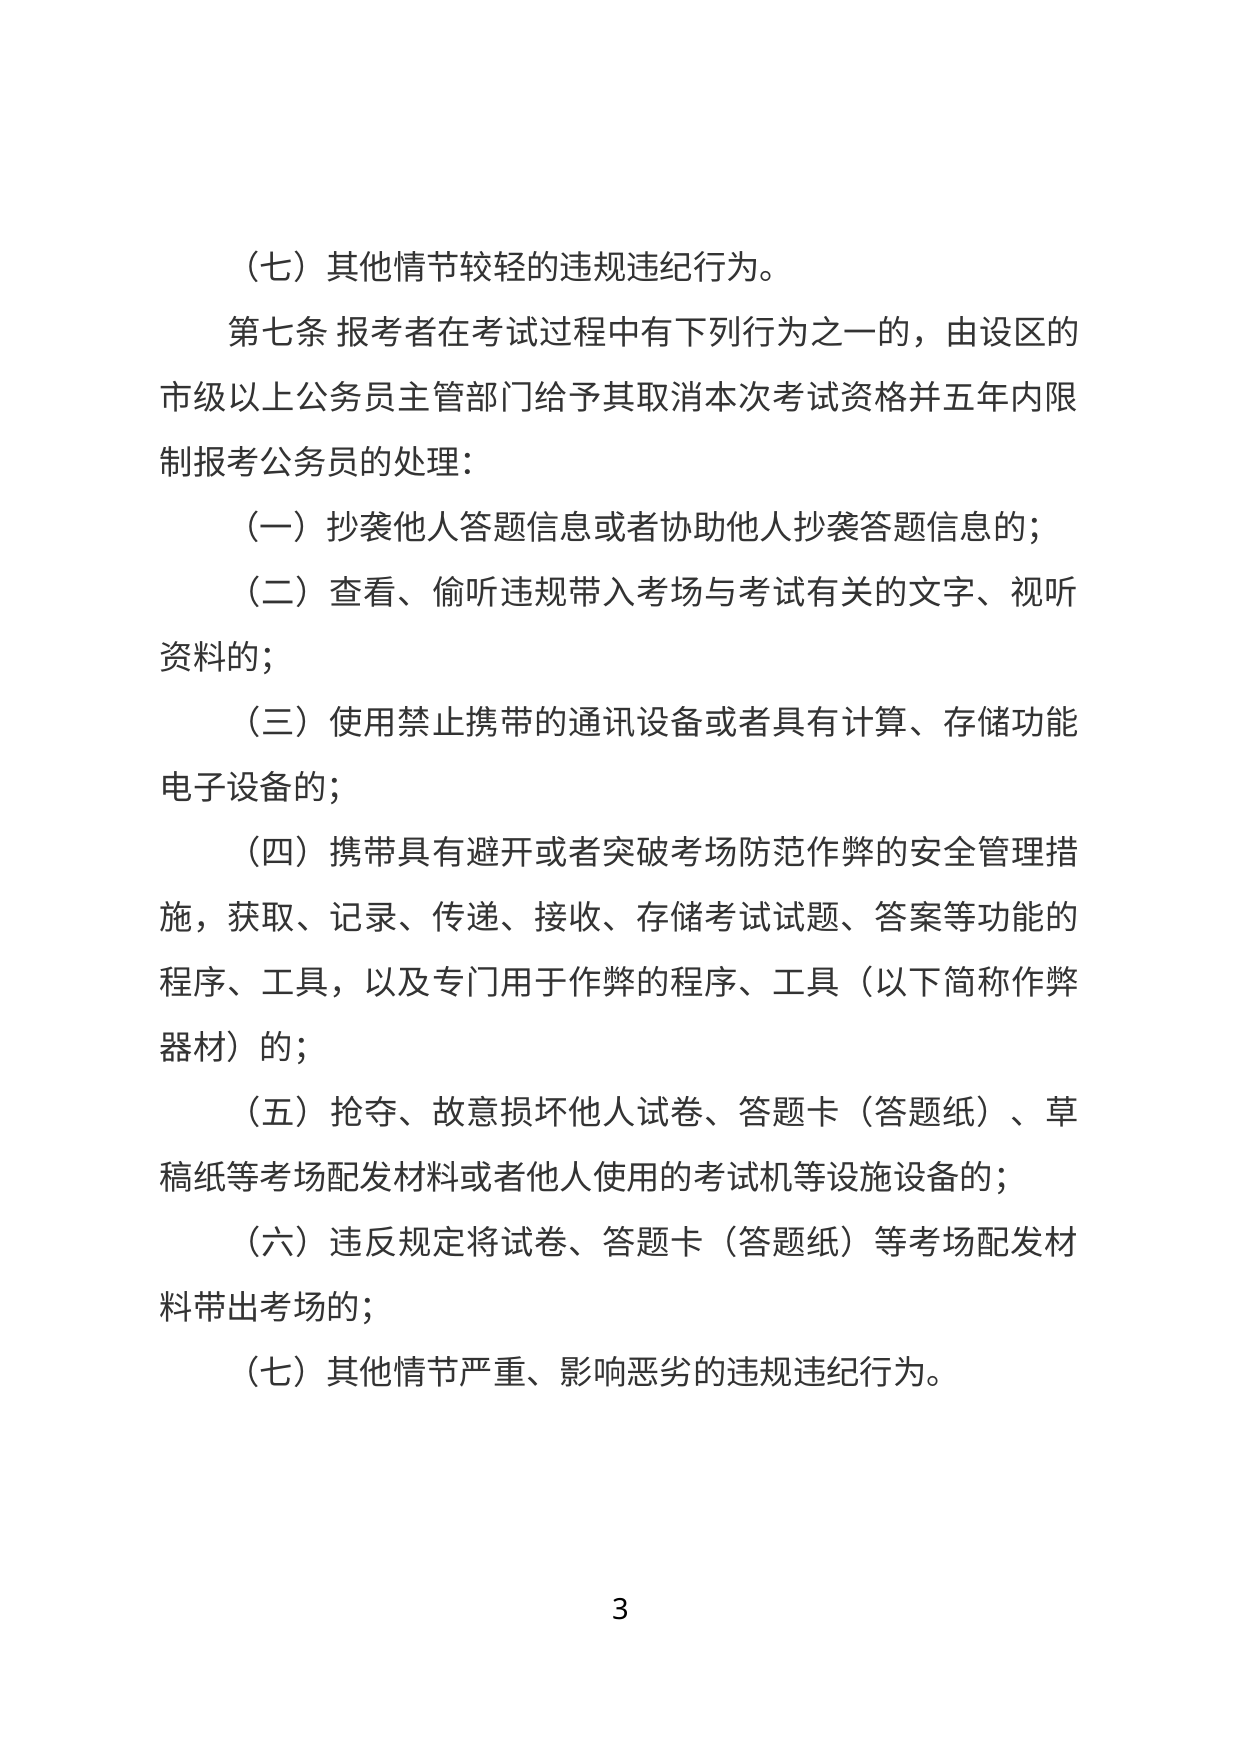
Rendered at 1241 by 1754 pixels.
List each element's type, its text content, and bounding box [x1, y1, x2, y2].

text （一）抄袭他人答题信息或者协助他人抄袭答题信息的； [159, 493, 1081, 558]
text （二）查看、偷听违规带入考场与考试有关的文字、视听资料的； [159, 558, 1081, 688]
text （六）违反规定将试卷、答题卡（答题纸）等考场配发材料带出考场的； [159, 1208, 1081, 1338]
text 第七条 报考者在考试过程中有下列行为之一的，由设区的市级以上公务员主管部门给予其取消本次考试资格并五年内限制报考公务员的处理： [159, 298, 1081, 493]
text （四）携带具有避开或者突破考场防范作弊的安全管理措施，获取、记录、传递、接收、存储考试试题、答案等功能的程序、工具，以及专门用于作弊的程序、工具（以下简称作弊器材）的； [159, 818, 1081, 1078]
text （七）其他情节严重、影响恶劣的违规违纪行为。 [159, 1338, 1081, 1403]
text （五）抢夺、故意损坏他人试卷、答题卡（答题纸）、草稿纸等考场配发材料或者他人使用的考试机等设施设备的； [159, 1078, 1081, 1208]
text （三）使用禁止携带的通讯设备或者具有计算、存储功能电子设备的； [159, 688, 1081, 818]
text （七）其他情节较轻的违规违纪行为。 [159, 233, 1081, 298]
